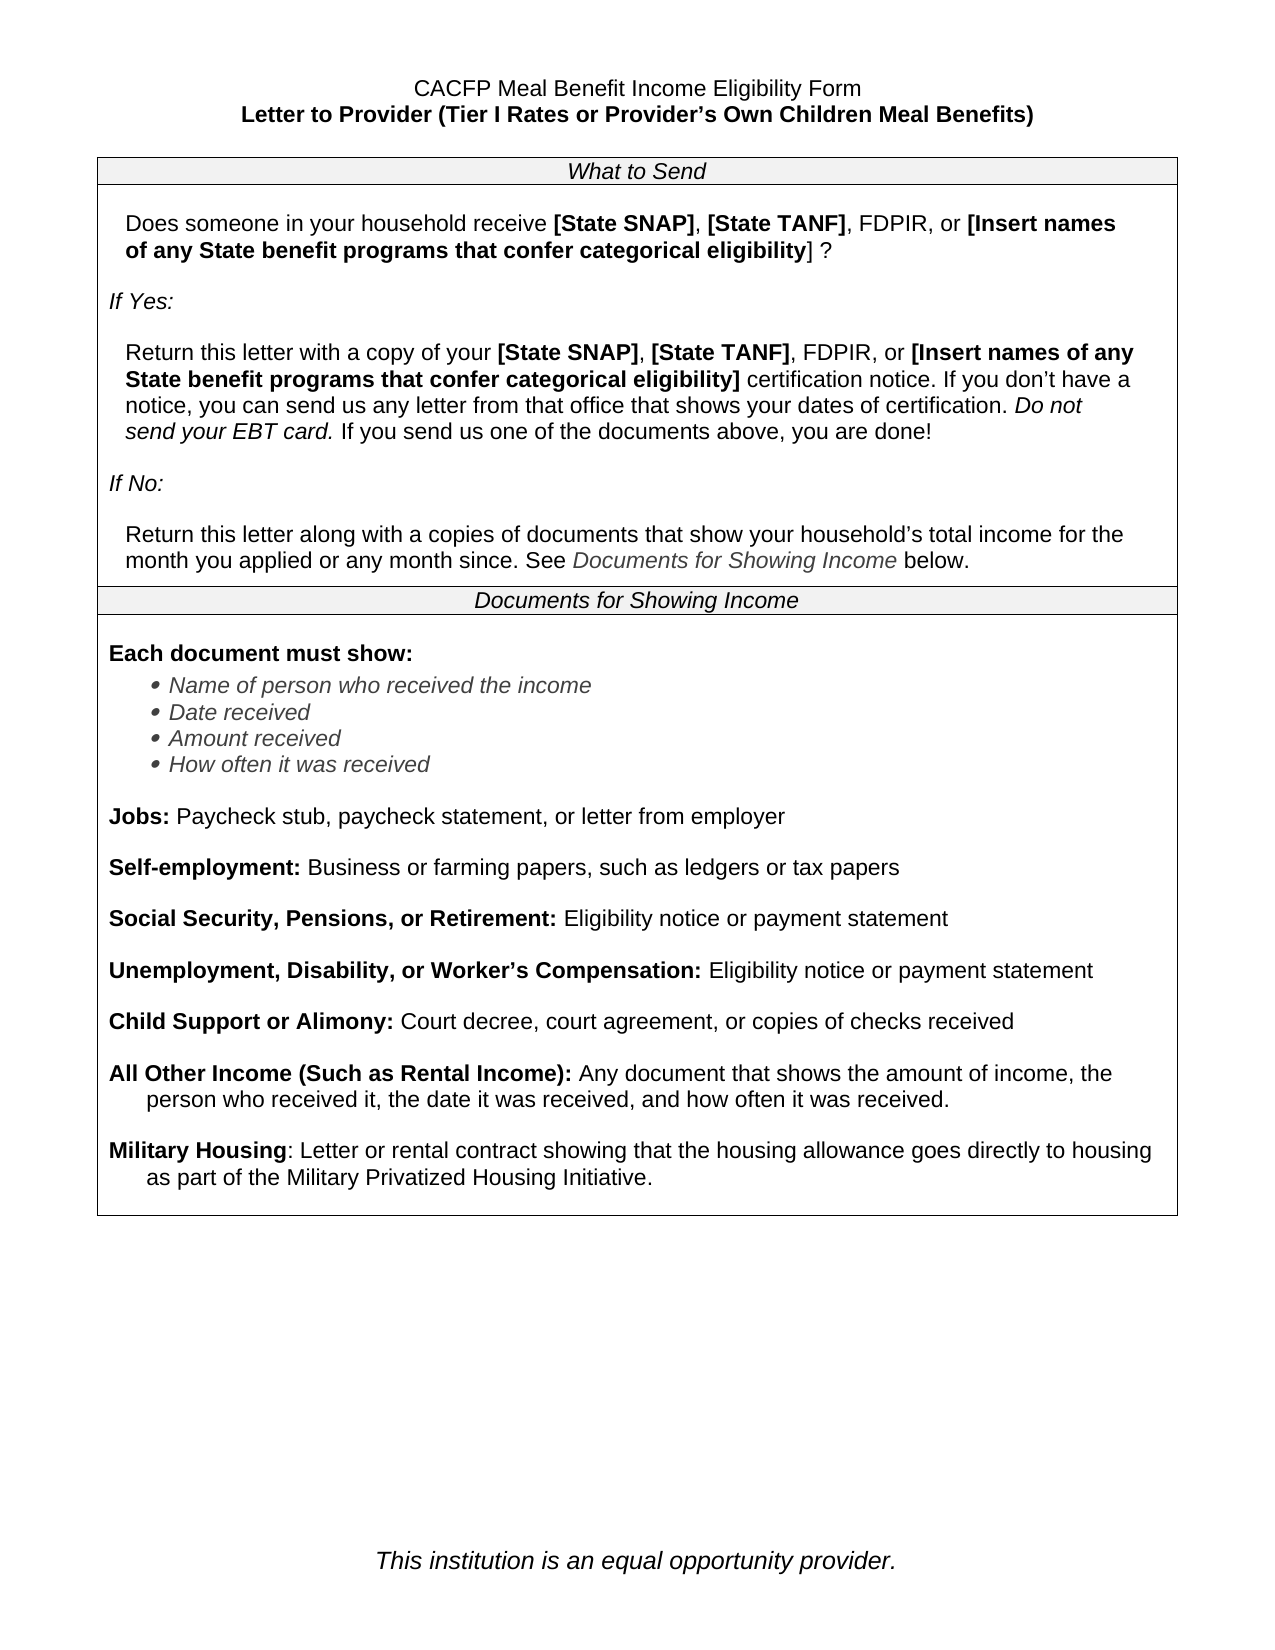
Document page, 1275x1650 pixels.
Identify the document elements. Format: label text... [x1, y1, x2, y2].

table_header What to Send [98, 158, 1177, 184]
table_cell Does someone in your household receive , , FDPIR, or If Yes: Return this letter with a copy of your , , FDPIR, or certification notice. If you don’t have a notice, you can send us any letter from that office that shows your dates of certification. Do not send your EBT card. If you send us one of the documents above, you are done! If No: Return this letter along with a copies of documents that show your household’s total income for the month you applied or any month since. See Documents for Showing Income below. [98, 185, 1177, 586]
table_cell Documents for Showing Income [98, 587, 1177, 614]
table_cell Each document must show: Name of person who received the income Date received Amount received How often it was received Jobs: Paycheck stub, paycheck statement, or letter from employer Self-employment: Business or farming papers, such as ledgers or tax papers Social Security, Pensions, or Retirement: Eligibility notice or payment statement Unemployment, Disability, or Worker’s Compensation: Eligibility notice or payment statement Child Support or Alimony: Court decree, court agreement, or copies of checks received All Other Income (Such as Rental Income): Any document that shows the amount of income, the person who received it, the date it was received, and how often it was received. Military Housing: Letter or rental contract showing that the housing allowance goes directly to housing as part of the Military Privatized Housing Initiative. [98, 615, 1177, 1215]
